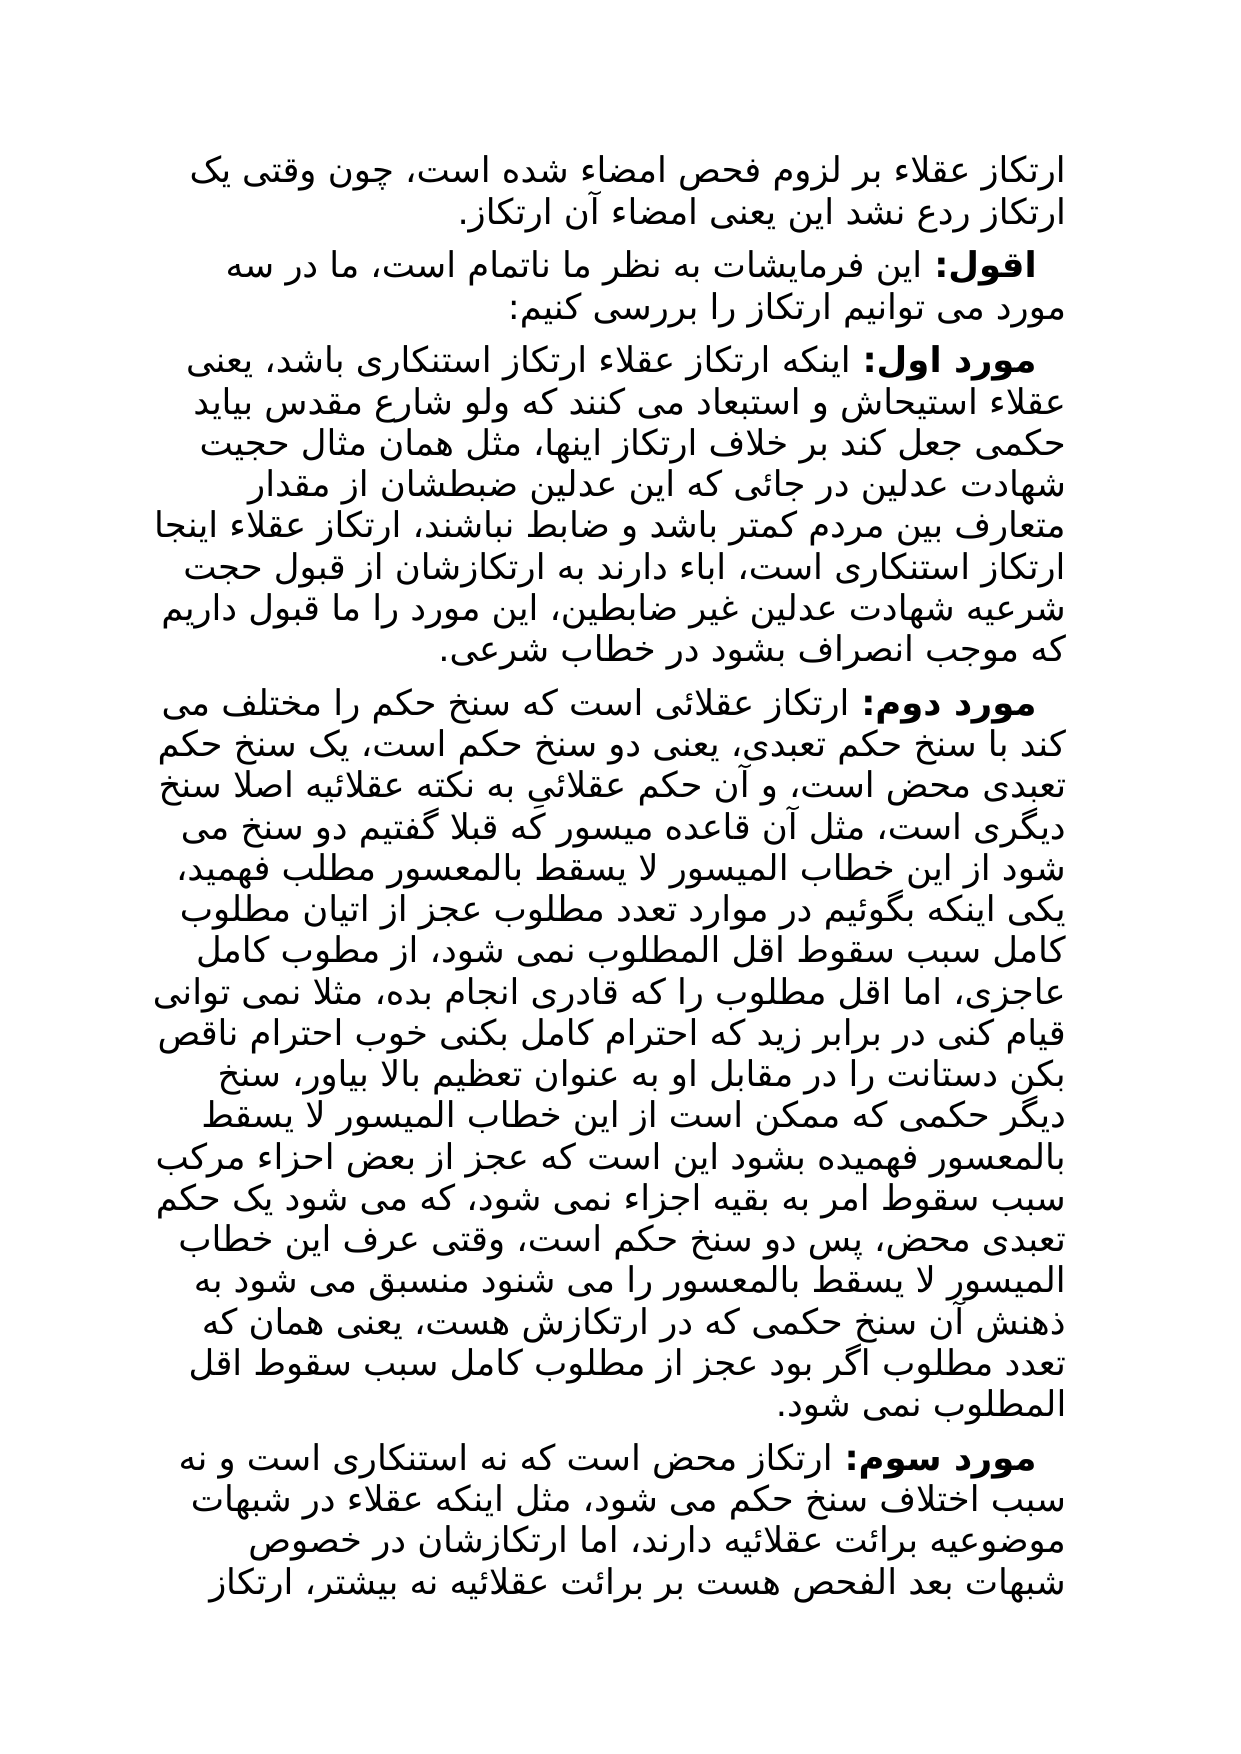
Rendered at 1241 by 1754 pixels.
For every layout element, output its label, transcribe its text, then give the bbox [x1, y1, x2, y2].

text اقول: این فرمایشات به نظر ما ناتمام است، ما در سه مورد می توانیم ارتکاز را بررسی کنیم: [150, 245, 1067, 327]
text مورد اول: اینکه ارتکاز عقلاء ارتکاز استنکاری باشد، یعنی عقلاء استیحاش و استبعاد می کنند که ولو شارع مقدس بیاید حکمی جعل کند بر خلاف ارتکاز اینها، مثل همان مثال حجیت شهادت عدلین در جائی که این عدلین ضبطشان از مقدار متعارف بین مردم کمتر باشد و ضابط نباشند، ارتکاز عقلاء اینجا ارتکاز استنکاری است، اباء دارند به ارتکازشان از قبول حجت شرعیه شهادت عدلین غیر ضابطین، این مورد را ما قبول داریم که موجب انصراف بشود در خطاب شرعی. [150, 340, 1067, 670]
text مورد دوم: ارتکاز عقلائی است که سنخ حکم را مختلف می کند با سنخ حکم تعبدی، یعنی دو سنخ حکم است، یک سنخ حکم تعبدی محض است، و آن حکم عقلائیِ به نکته عقلائیه اصلا سنخ دیگری است، مثل آن قاعده میسور که قبلا گفتیم دو سنخ می شود از این خطاب المیسور لا یسقط بالمعسور مطلب فهمید، یکی اینکه بگوئیم در موارد تعدد مطلوب عجز از اتیان مطلوب کامل سبب سقوط اقل المطلوب نمی شود، از مطوب کامل عاجزی، اما اقل مطلوب را که قادری انجام بده، مثلا نمی توانی قیام کنی در برابر زید که احترام کامل بکنی خوب احترام ناقص بکن دستانت را در مقابل او به عنوان تعظیم بالا بیاور، سنخ دیگر حکمی که ممکن است از این خطاب المیسور لا یسقط بالمعسور فهمیده بشود این است که عجز از بعض احزاء مرکب سبب سقوط امر به بقیه اجزاء نمی شود، که می شود یک حکم تعبدی محض، پس دو سنخ حکم است، وقتی عرف این خطاب المیسور لا یسقط بالمعسور را می شنود منسبق می شود به ذهنش آن سنخ حکمی که در ارتکازش هست، یعنی همان که تعدد مطلوب اگر بود عجز از مطلوب کامل سبب سقوط اقل المطلوب نمی شود. [150, 682, 1067, 1425]
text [150, 150, 1067, 232]
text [150, 1437, 1067, 1602]
